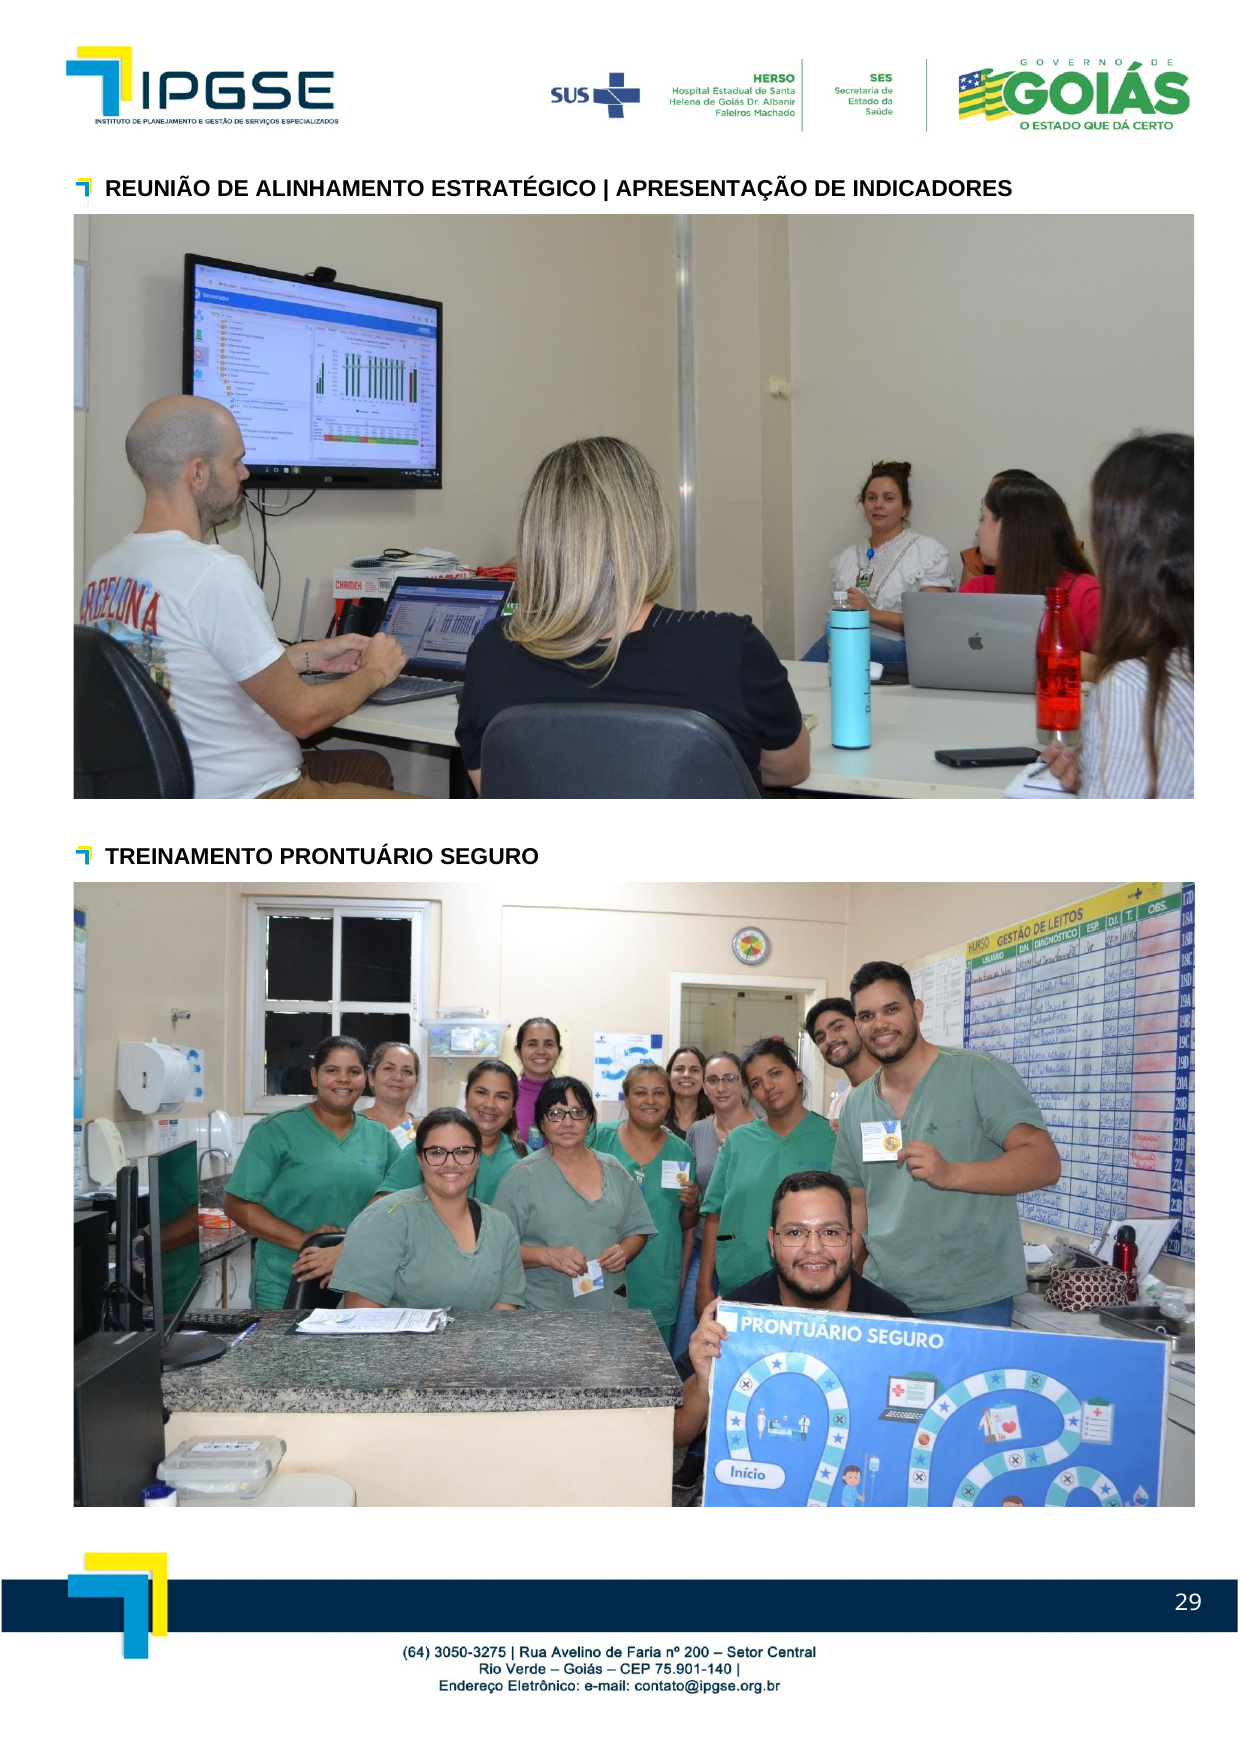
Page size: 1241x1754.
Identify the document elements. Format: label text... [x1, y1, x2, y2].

picture [1, 45, 1238, 1694]
subtitle REUNIÃO DE ALINHAMENTO ESTRATÉGICO | APRESENTAÇÃO DE INDICADORES [74, 175, 1240, 202]
text TREINAMENTO PRONTUÁRIO SEGURO [74, 843, 1240, 874]
text 29 [0, 1586, 1202, 1617]
